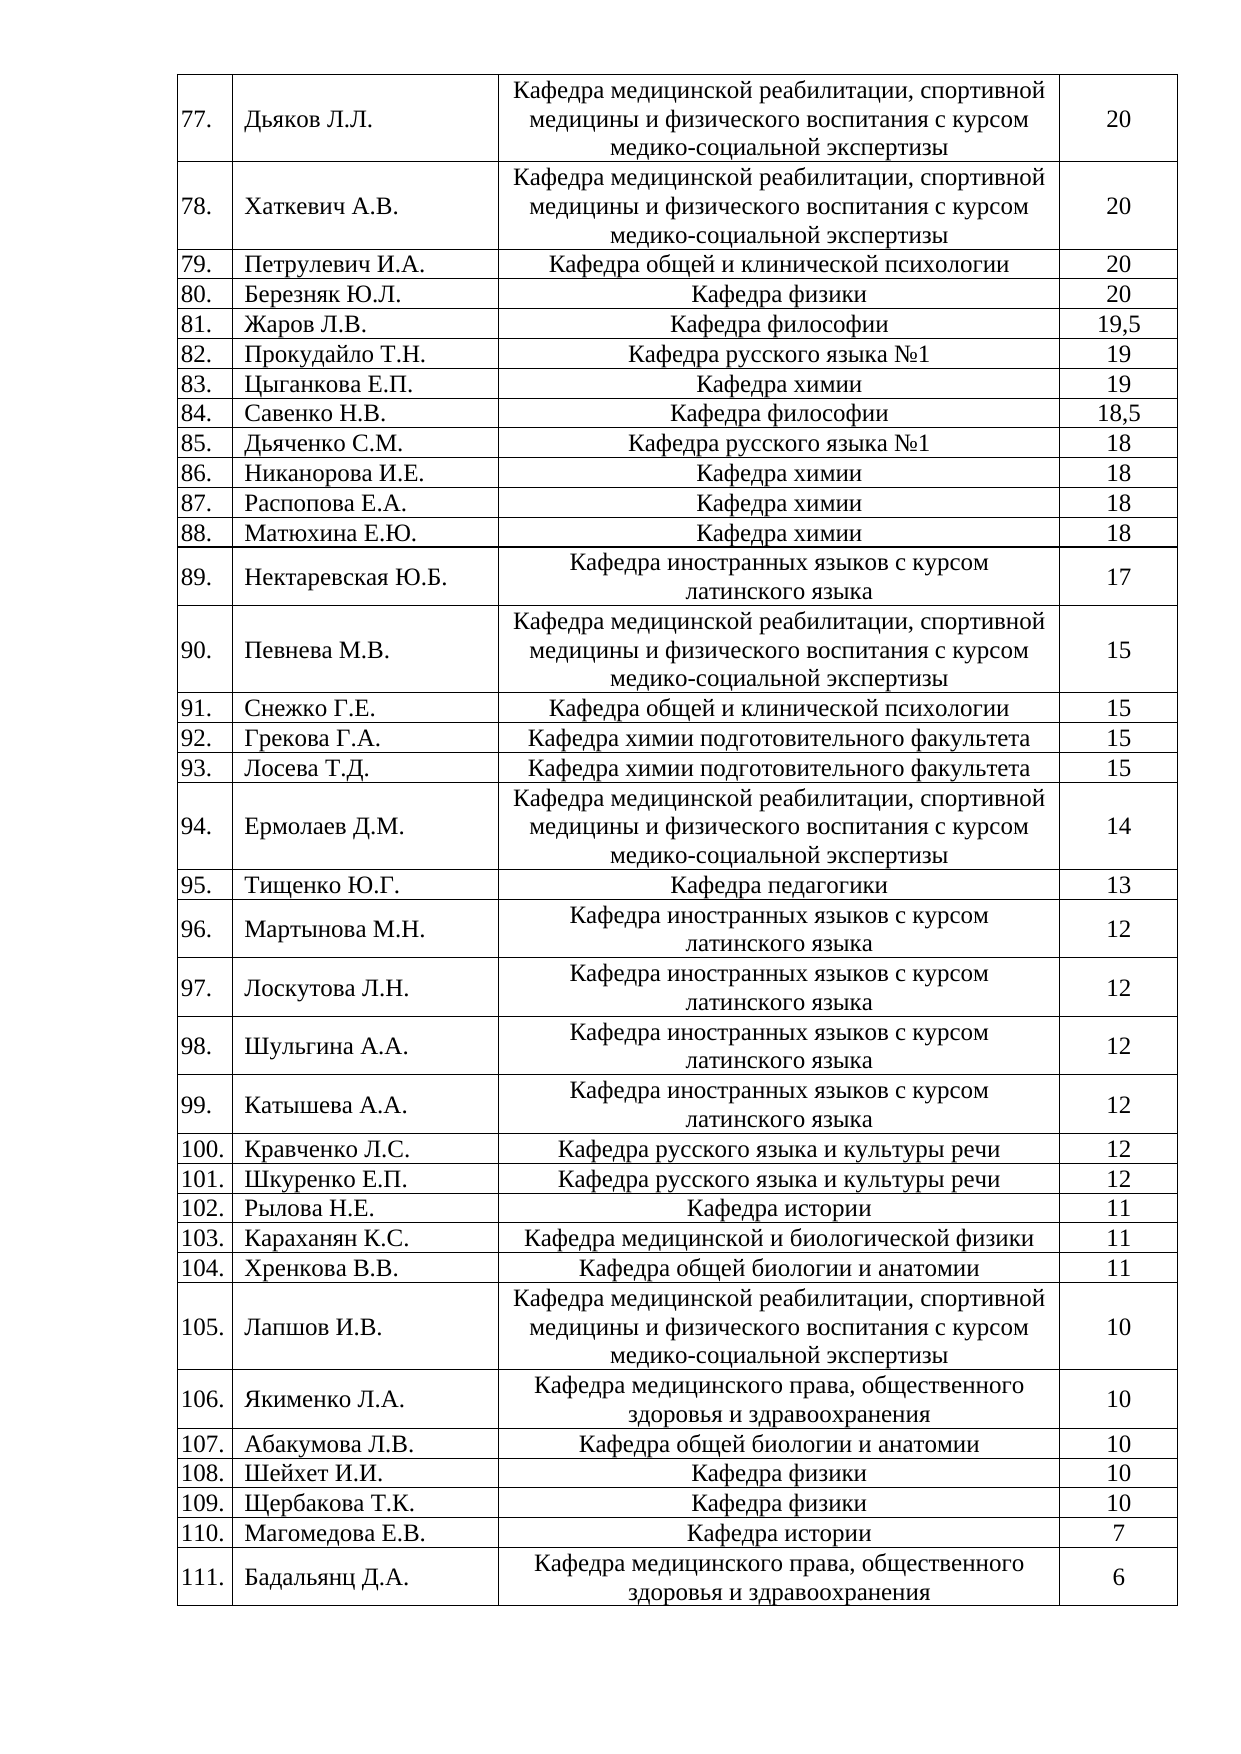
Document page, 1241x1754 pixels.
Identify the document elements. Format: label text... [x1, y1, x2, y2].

table_cell [178, 458, 232, 487]
table_cell 11 [1060, 1223, 1177, 1252]
table_cell [178, 250, 232, 278]
table_cell [178, 870, 232, 899]
table_cell Шейхет И.И. [233, 1459, 498, 1487]
table_cell Кафедра философии [499, 399, 1059, 427]
table_cell Катышева А.А. [233, 1075, 498, 1133]
table_cell [178, 1017, 232, 1074]
table_cell 13 [1060, 870, 1177, 899]
table_cell Кафедра истории [499, 1194, 1059, 1222]
table_cell Кафедра иностранных языков с курсом латинского языка [499, 900, 1059, 957]
table_cell [178, 753, 232, 782]
table_cell 12 [1060, 1164, 1177, 1192]
table_cell Лапшов И.В. [233, 1283, 498, 1369]
table_cell Кафедра медицинской и биологической физики [499, 1223, 1059, 1252]
table_cell Кафедра русского языка и культуры речи [499, 1134, 1059, 1163]
table_cell Кафедра физики [499, 1459, 1059, 1487]
table_cell Хренкова В.В. [233, 1253, 498, 1282]
table_cell 11 [1060, 1253, 1177, 1282]
table_cell [178, 1548, 232, 1605]
table_cell Лоскутова Л.Н. [233, 958, 498, 1016]
table_cell Тищенко Ю.Г. [233, 870, 498, 899]
table_cell Распопова Е.А. [233, 488, 498, 517]
table_cell [178, 162, 232, 248]
table_cell [178, 1518, 232, 1547]
table_cell [178, 309, 232, 338]
table_cell 10 [1060, 1283, 1177, 1369]
table_cell 18,5 [1060, 399, 1177, 427]
table_cell [178, 1370, 232, 1428]
table_cell Савенко Н.В. [233, 399, 498, 427]
table_cell Шульгина А.А. [233, 1017, 498, 1074]
table_cell [178, 783, 232, 869]
table_cell Кафедра русского языка и культуры речи [499, 1164, 1059, 1192]
table_cell 10 [1060, 1488, 1177, 1517]
table_cell Кафедра русского языка №1 [499, 339, 1059, 368]
table_cell Абакумова Л.В. [233, 1429, 498, 1457]
table_cell 18 [1060, 488, 1177, 517]
table_cell Мартынова М.Н. [233, 900, 498, 957]
table_cell [178, 723, 232, 752]
table_cell Снежко Г.Е. [233, 693, 498, 722]
table_cell 12 [1060, 1075, 1177, 1133]
table_cell [178, 75, 232, 161]
table_cell Петрулевич И.А. [233, 250, 498, 278]
table_cell 18 [1060, 428, 1177, 457]
table_cell Ермолаев Д.М. [233, 783, 498, 869]
table_cell Кафедра иностранных языков с курсом латинского языка [499, 958, 1059, 1016]
table_cell Березняк Ю.Л. [233, 279, 498, 308]
table_cell [178, 1194, 232, 1222]
table_cell 20 [1060, 162, 1177, 248]
table_cell [178, 339, 232, 368]
table_cell Дьяченко С.М. [233, 428, 498, 457]
table_cell 10 [1060, 1429, 1177, 1457]
table_cell Кафедра химии [499, 458, 1059, 487]
table_cell Кафедра химии подготовительного факультета [499, 723, 1059, 752]
table_cell Шкуренко Е.П. [233, 1164, 498, 1192]
table_cell Певнева М.В. [233, 606, 498, 692]
table_cell 20 [1060, 250, 1177, 278]
table_cell Кафедра русского языка №1 [499, 428, 1059, 457]
table_cell Кафедра медицинской реабилитации, спортивной медицины и физического воспитания с курсом медико-социальной экспертизы [499, 1283, 1059, 1369]
table_cell Кравченко Л.С. [233, 1134, 498, 1163]
table_cell 15 [1060, 723, 1177, 752]
table_cell Кафедра медицинского права, общественного здоровья и здравоохранения [499, 1370, 1059, 1428]
table_cell [178, 369, 232, 397]
table_cell Магомедова Е.В. [233, 1518, 498, 1547]
table_cell [178, 1164, 232, 1192]
table_cell Щербакова Т.К. [233, 1488, 498, 1517]
table_cell 20 [1060, 279, 1177, 308]
table_cell [178, 958, 232, 1016]
table_cell [178, 428, 232, 457]
table_cell Кафедра общей и клинической психологии [499, 693, 1059, 722]
table_cell Кафедра медицинской реабилитации, спортивной медицины и физического воспитания с курсом медико-социальной экспертизы [499, 783, 1059, 869]
table_cell [178, 1134, 232, 1163]
table_cell 7 [1060, 1518, 1177, 1547]
table_cell 19,5 [1060, 309, 1177, 338]
table_cell Кафедра общей биологии и анатомии [499, 1429, 1059, 1457]
table_cell Караханян К.С. [233, 1223, 498, 1252]
table_cell Нектаревская Ю.Б. [233, 548, 498, 605]
table_cell Кафедра иностранных языков с курсом латинского языка [499, 548, 1059, 605]
table_cell Кафедра истории [499, 1518, 1059, 1547]
table_cell Кафедра физики [499, 279, 1059, 308]
table_cell Лосева Т.Д. [233, 753, 498, 782]
table_cell Кафедра медицинской реабилитации, спортивной медицины и физического воспитания с курсом медико-социальной экспертизы [499, 162, 1059, 248]
table_cell 12 [1060, 1134, 1177, 1163]
table_cell 6 [1060, 1548, 1177, 1605]
table_cell 12 [1060, 1017, 1177, 1074]
table_cell Кафедра химии [499, 518, 1059, 546]
table_cell 19 [1060, 339, 1177, 368]
table_cell Грекова Г.А. [233, 723, 498, 752]
table_cell [178, 279, 232, 308]
table_cell 10 [1060, 1370, 1177, 1428]
table_cell [178, 693, 232, 722]
table_cell Кафедра философии [499, 309, 1059, 338]
table_cell Кафедра иностранных языков с курсом латинского языка [499, 1075, 1059, 1133]
table_cell Никанорова И.Е. [233, 458, 498, 487]
table_cell Кафедра общей биологии и анатомии [499, 1253, 1059, 1282]
table_cell [178, 1459, 232, 1487]
table_cell 12 [1060, 900, 1177, 957]
table_cell [178, 1283, 232, 1369]
table_cell Кафедра иностранных языков с курсом латинского языка [499, 1017, 1059, 1074]
table_cell Якименко Л.А. [233, 1370, 498, 1428]
table_cell Кафедра общей и клинической психологии [499, 250, 1059, 278]
table_cell Цыганкова Е.П. [233, 369, 498, 397]
table_cell [178, 488, 232, 517]
table_cell Кафедра медицинского права, общественного здоровья и здравоохранения [499, 1548, 1059, 1605]
table_cell 15 [1060, 693, 1177, 722]
table_cell [178, 399, 232, 427]
table_cell Кафедра физики [499, 1488, 1059, 1517]
table_cell Бадальянц Д.А. [233, 1548, 498, 1605]
table_cell 12 [1060, 958, 1177, 1016]
table_cell [178, 1075, 232, 1133]
table_cell Матюхина Е.Ю. [233, 518, 498, 546]
table_cell Дьяков Л.Л. [233, 75, 498, 161]
table_cell Кафедра химии [499, 488, 1059, 517]
table_cell Кафедра медицинской реабилитации, спортивной медицины и физического воспитания с курсом медико-социальной экспертизы [499, 606, 1059, 692]
table_cell Прокудайло Т.Н. [233, 339, 498, 368]
table_cell [178, 548, 232, 605]
table_cell 10 [1060, 1459, 1177, 1487]
table_cell 19 [1060, 369, 1177, 397]
table_cell 17 [1060, 548, 1177, 605]
table_cell 11 [1060, 1194, 1177, 1222]
table_cell Жаров Л.В. [233, 309, 498, 338]
table_cell Кафедра химии подготовительного факультета [499, 753, 1059, 782]
table_cell Кафедра медицинской реабилитации, спортивной медицины и физического воспитания с курсом медико-социальной экспертизы [499, 75, 1059, 161]
table_cell 18 [1060, 518, 1177, 546]
table_cell 15 [1060, 606, 1177, 692]
table_cell 20 [1060, 75, 1177, 161]
table_cell [178, 1253, 232, 1282]
table_cell [178, 606, 232, 692]
table_cell Кафедра химии [499, 369, 1059, 397]
table_cell Рылова Н.Е. [233, 1194, 498, 1222]
table_cell [178, 1223, 232, 1252]
table_cell 14 [1060, 783, 1177, 869]
table_cell 15 [1060, 753, 1177, 782]
table_cell [178, 900, 232, 957]
table_cell [178, 1429, 232, 1457]
table_cell Кафедра педагогики [499, 870, 1059, 899]
table_cell 18 [1060, 458, 1177, 487]
table_cell Хаткевич А.В. [233, 162, 498, 248]
table_cell [178, 518, 232, 546]
table_cell [178, 1488, 232, 1517]
